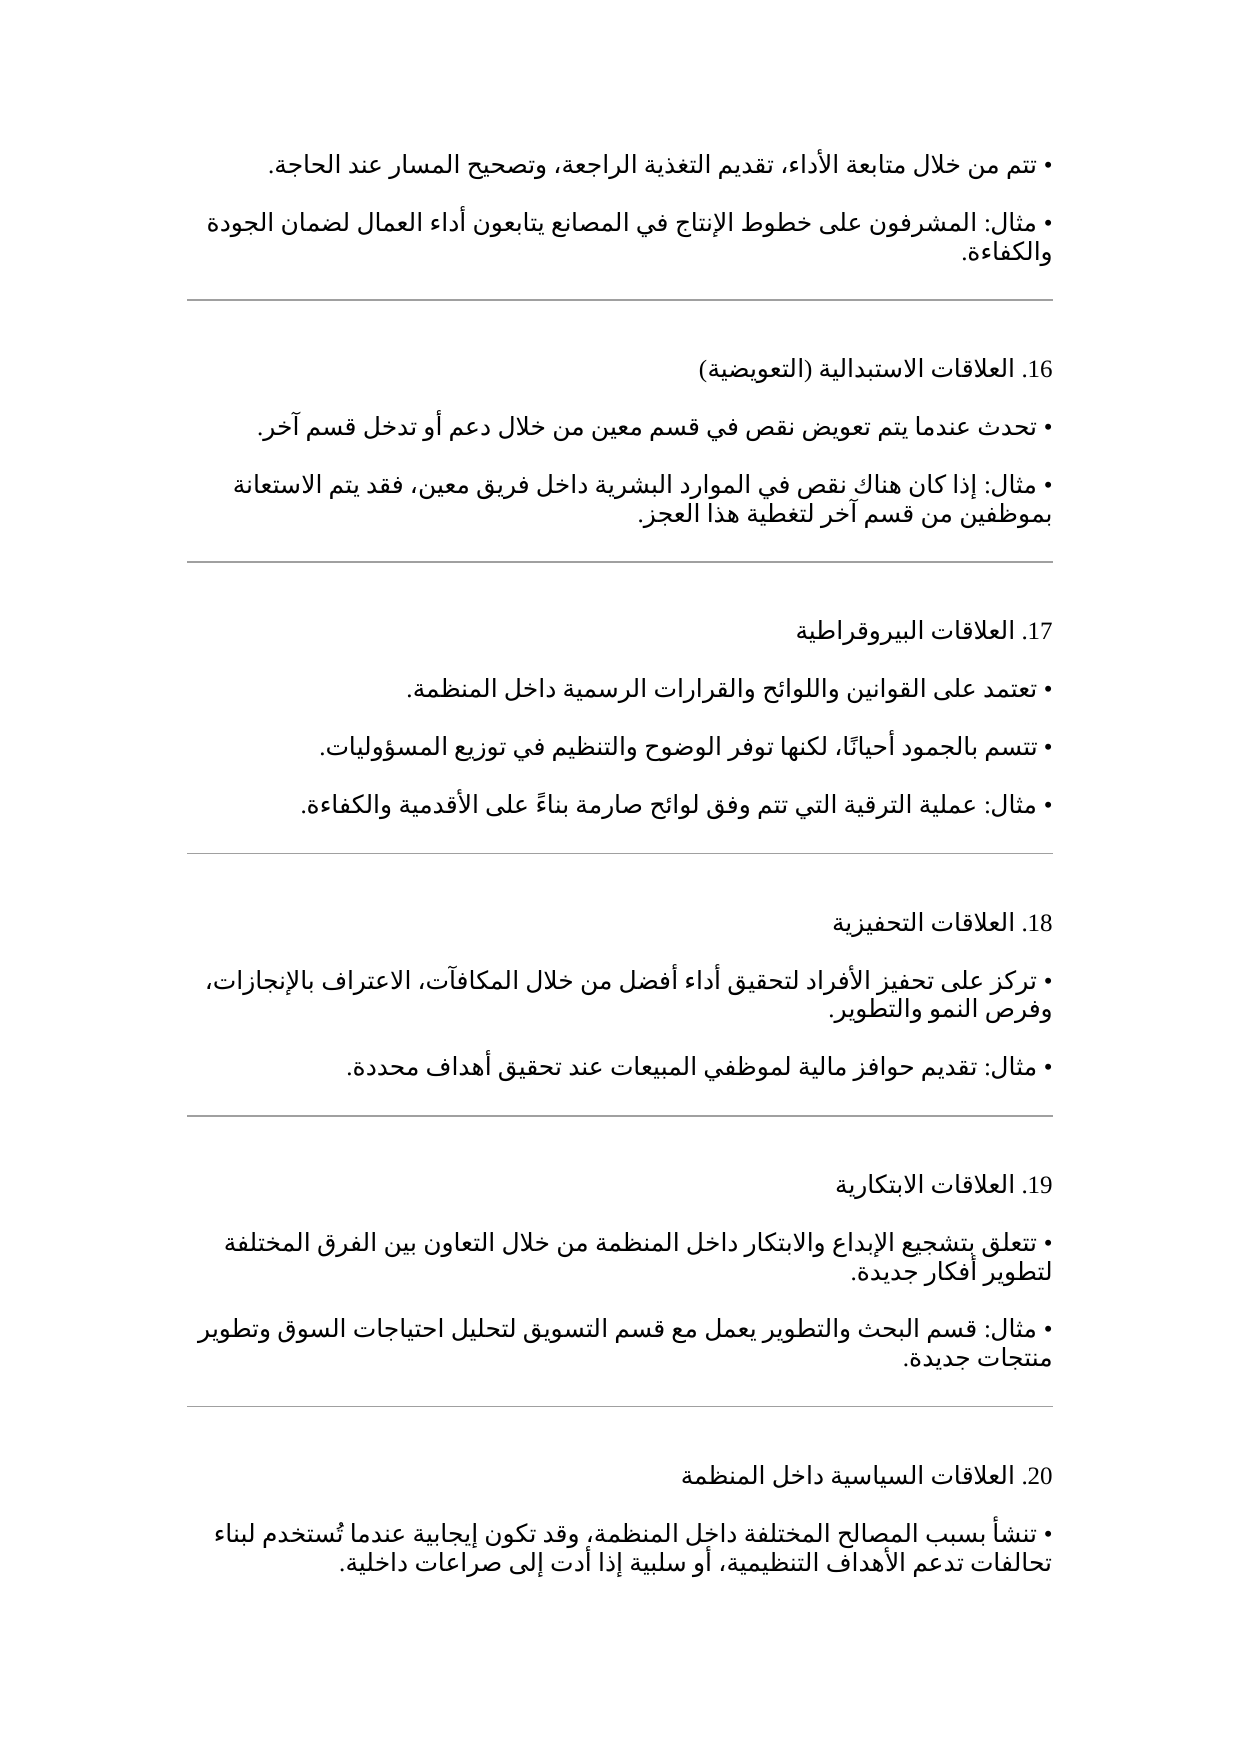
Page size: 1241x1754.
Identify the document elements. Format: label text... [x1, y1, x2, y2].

text 20. العلاقات السياسية داخل المنظمة [187, 1461, 1053, 1490]
text 18. العلاقات التحفيزية [187, 908, 1053, 937]
text • تحدث عندما يتم تعويض نقص في قسم معين من خلال دعم أو تدخل قسم آخر. [187, 412, 1053, 441]
text • مثال: إذا كان هناك نقص في الموارد البشرية داخل فريق معين، فقد يتم الاستعانة بموظفين من قسم آخر لتغطية هذا العجز. [187, 470, 1053, 528]
text • تعتمد على القوانين واللوائح والقرارات الرسمية داخل المنظمة. [187, 674, 1053, 703]
text 19. العلاقات الابتكارية [187, 1170, 1053, 1199]
text • تتسم بالجمود أحيانًا، لكنها توفر الوضوح والتنظيم في توزيع المسؤوليات. [187, 732, 1053, 761]
text • مثال: قسم البحث والتطوير يعمل مع قسم التسويق لتحليل احتياجات السوق وتطوير منتجات جديدة. [187, 1314, 1053, 1372]
text • تركز على تحفيز الأفراد لتحقيق أداء أفضل من خلال المكافآت، الاعتراف بالإنجازات، وفرص النمو والتطوير. [187, 966, 1053, 1023]
text 17. العلاقات البيروقراطية [187, 616, 1053, 645]
text • مثال: المشرفون على خطوط الإنتاج في المصانع يتابعون أداء العمال لضمان الجودة والكفاءة. [187, 208, 1053, 265]
text • تتعلق بتشجيع الإبداع والابتكار داخل المنظمة من خلال التعاون بين الفرق المختلفة لتطوير أفكار جديدة. [187, 1228, 1053, 1285]
text • مثال: تقديم حوافز مالية لموظفي المبيعات عند تحقيق أهداف محددة. [187, 1052, 1053, 1081]
text • تنشأ بسبب المصالح المختلفة داخل المنظمة، وقد تكون إيجابية عندما تُستخدم لبناء تحالفات تدعم الأهداف التنظيمية، أو سلبية إذا أدت إلى صراعات داخلية. [187, 1519, 1053, 1576]
text 16. العلاقات الاستبدالية (التعويضية) [187, 354, 1053, 383]
text • تتم من خلال متابعة الأداء، تقديم التغذية الراجعة، وتصحيح المسار عند الحاجة. [187, 150, 1053, 179]
text • مثال: عملية الترقية التي تتم وفق لوائح صارمة بناءً على الأقدمية والكفاءة. [187, 790, 1053, 819]
